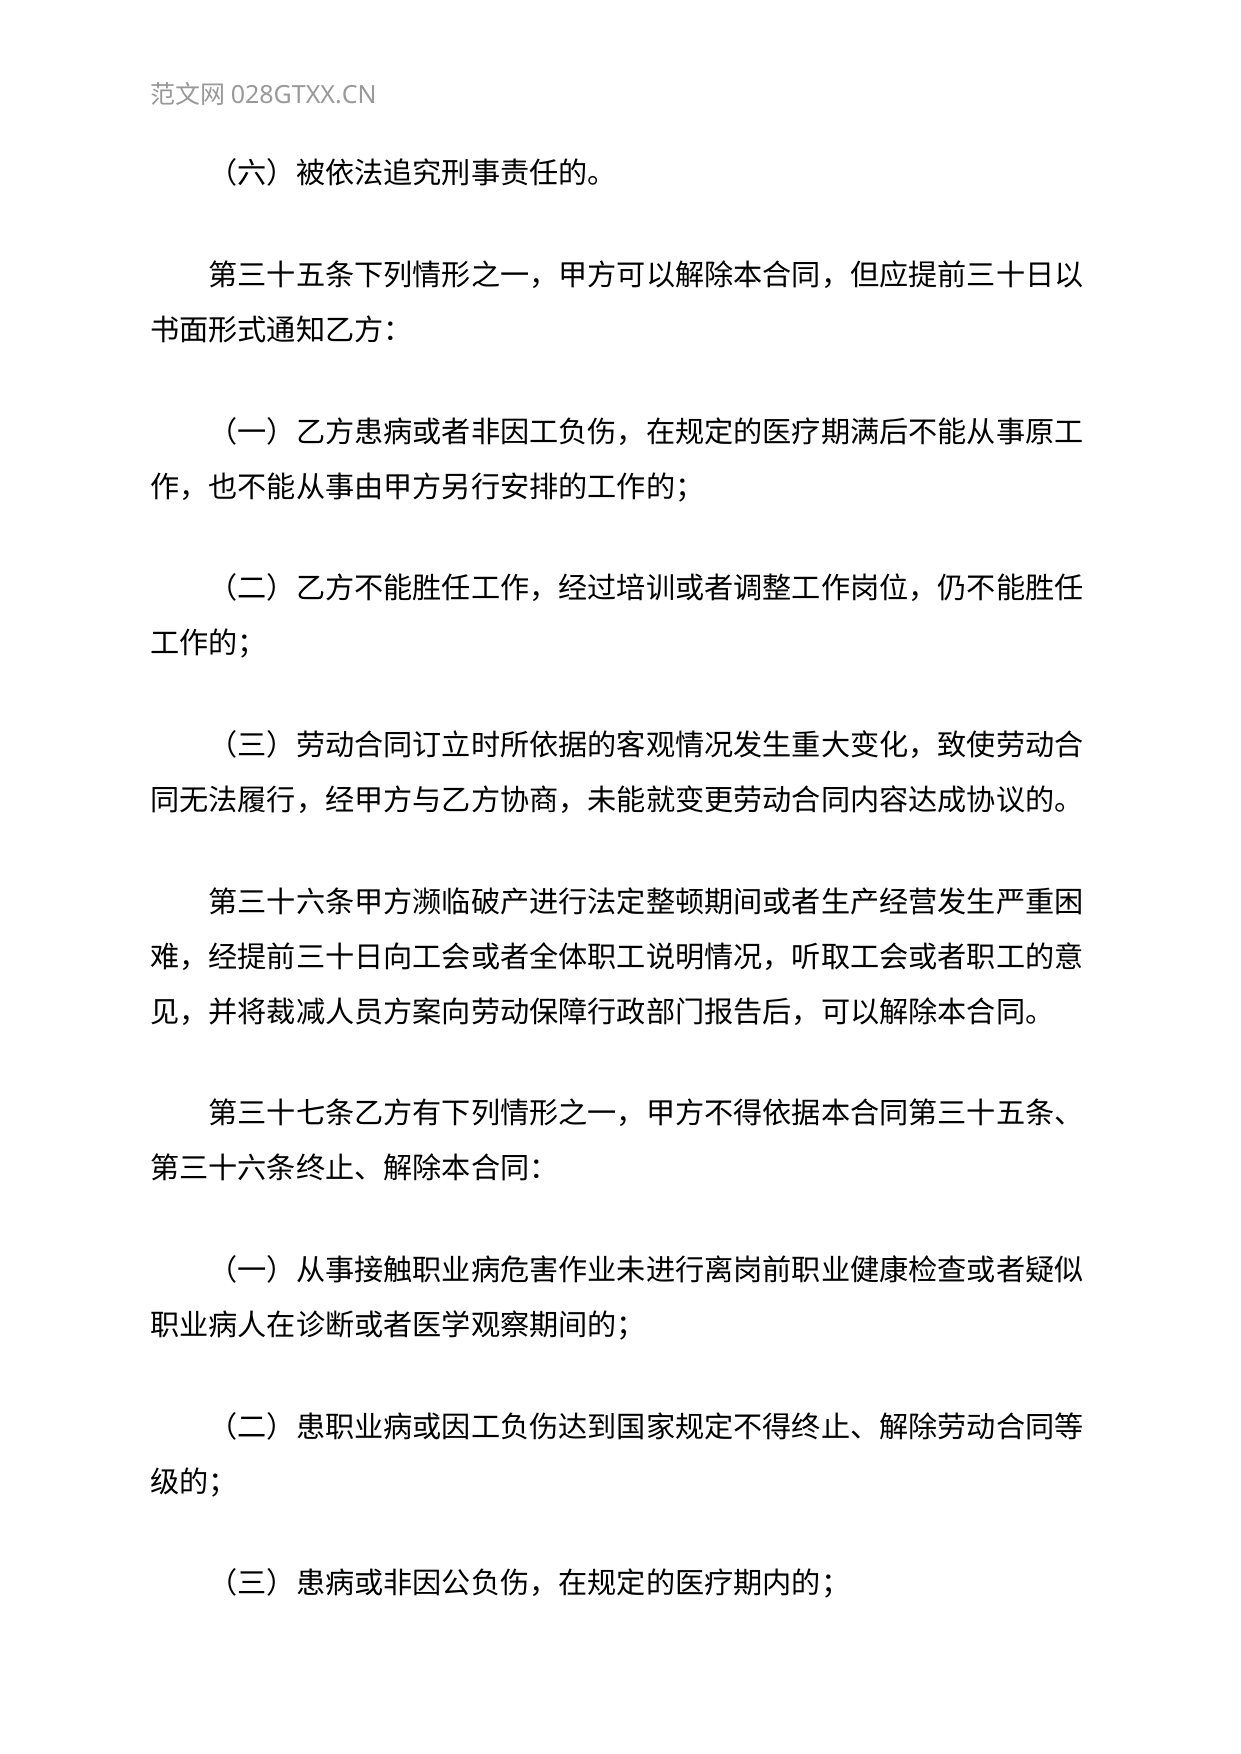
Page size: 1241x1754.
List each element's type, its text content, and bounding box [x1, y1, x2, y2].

text （六）被依法追究刑事责任的。 [150, 150, 1090, 192]
text （二）患职业病或因工负伤达到国家规定不得终止、解除劳动合同等级的； [150, 1403, 1090, 1501]
text 第三十五条下列情形之一，甲方可以解除本合同，但应提前三十日以书面形式通知乙方： [150, 252, 1090, 349]
text 第三十七条乙方有下列情形之一，甲方不得依据本合同第三十五条、第三十六条终止、解除本合同： [150, 1090, 1090, 1187]
text （二）乙方不能胜任工作，经过培训或者调整工作岗位，仍不能胜任工作的； [150, 565, 1090, 662]
text （三）患病或非因公负伤，在规定的医疗期内的； [150, 1560, 1090, 1602]
text （一）从事接触职业病危害作业未进行离岗前职业健康检查或者疑似职业病人在诊断或者医学观察期间的； [150, 1247, 1090, 1344]
text （一）乙方患病或者非因工负伤，在规定的医疗期满后不能从事原工作，也不能从事由甲方另行安排的工作的； [150, 408, 1090, 506]
text （三）劳动合同订立时所依据的客观情况发生重大变化，致使劳动合同无法履行，经甲方与乙方协商，未能就变更劳动合同内容达成协议的。 [150, 722, 1090, 819]
text 第三十六条甲方濒临破产进行法定整顿期间或者生产经营发生严重困难，经提前三十日向工会或者全体职工说明情况，听取工会或者职工的意见，并将裁减人员方案向劳动保障行政部门报告后，可以解除本合同。 [150, 878, 1090, 1031]
